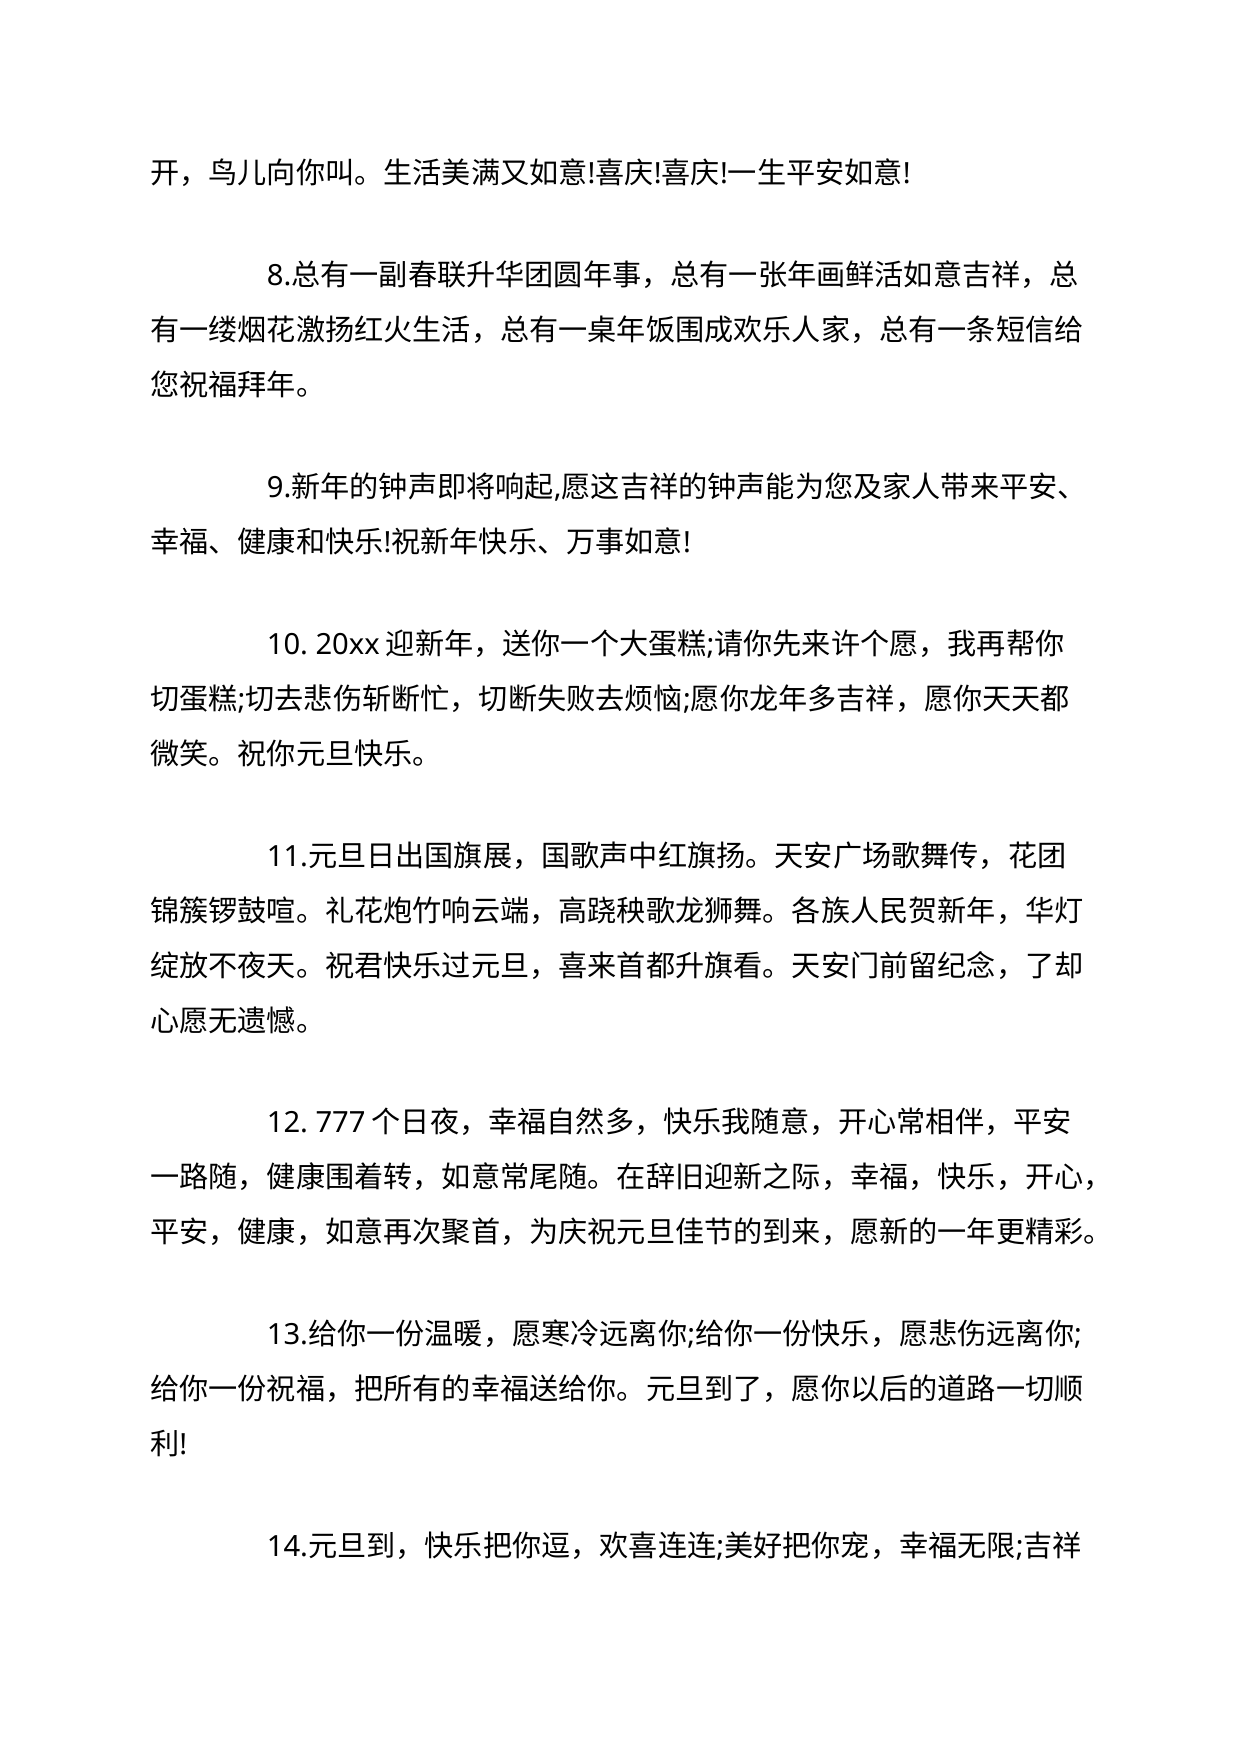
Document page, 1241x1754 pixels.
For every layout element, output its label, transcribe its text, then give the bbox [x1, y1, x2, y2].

text 12. 777个日夜，幸福自然多，快乐我随意，开心常相伴，平安一路随，健康围着转，如意常尾随。在辞旧迎新之际，幸福，快乐，开心，平安，健康，如意再次聚首，为庆祝元旦佳节的到来，愿新的一年更精彩。 [150, 1099, 1090, 1251]
text 10. 20xx迎新年，送你一个大蛋糕;请你先来许个愿，我再帮你切蛋糕;切去悲伤斩断忙，切断失败去烦恼;愿你龙年多吉祥，愿你天天都微笑。祝你元旦快乐。 [150, 621, 1090, 773]
text 13.给你一份温暖，愿寒冷远离你;给你一份快乐，愿悲伤远离你;给你一份祝福，把所有的幸福送给你。元旦到了，愿你以后的道路一切顺利! [150, 1311, 1090, 1463]
text 9.新年的钟声即将响起,愿这吉祥的钟声能为您及家人带来平安、幸福、健康和快乐!祝新年快乐、万事如意! [150, 464, 1090, 561]
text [150, 150, 1090, 192]
text 8.总有一副春联升华团圆年事，总有一张年画鲜活如意吉祥，总有一缕烟花激扬红火生活，总有一桌年饭围成欢乐人家，总有一条短信给您祝福拜年。 [150, 252, 1090, 404]
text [150, 1522, 1090, 1565]
text 11.元旦日出国旗展，国歌声中红旗扬。天安广场歌舞传，花团锦簇锣鼓喧。礼花炮竹响云端，高跷秧歌龙狮舞。各族人民贺新年，华灯绽放不夜天。祝君快乐过元旦，喜来首都升旗看。天安门前留纪念，了却心愿无遗憾。 [150, 832, 1090, 1039]
